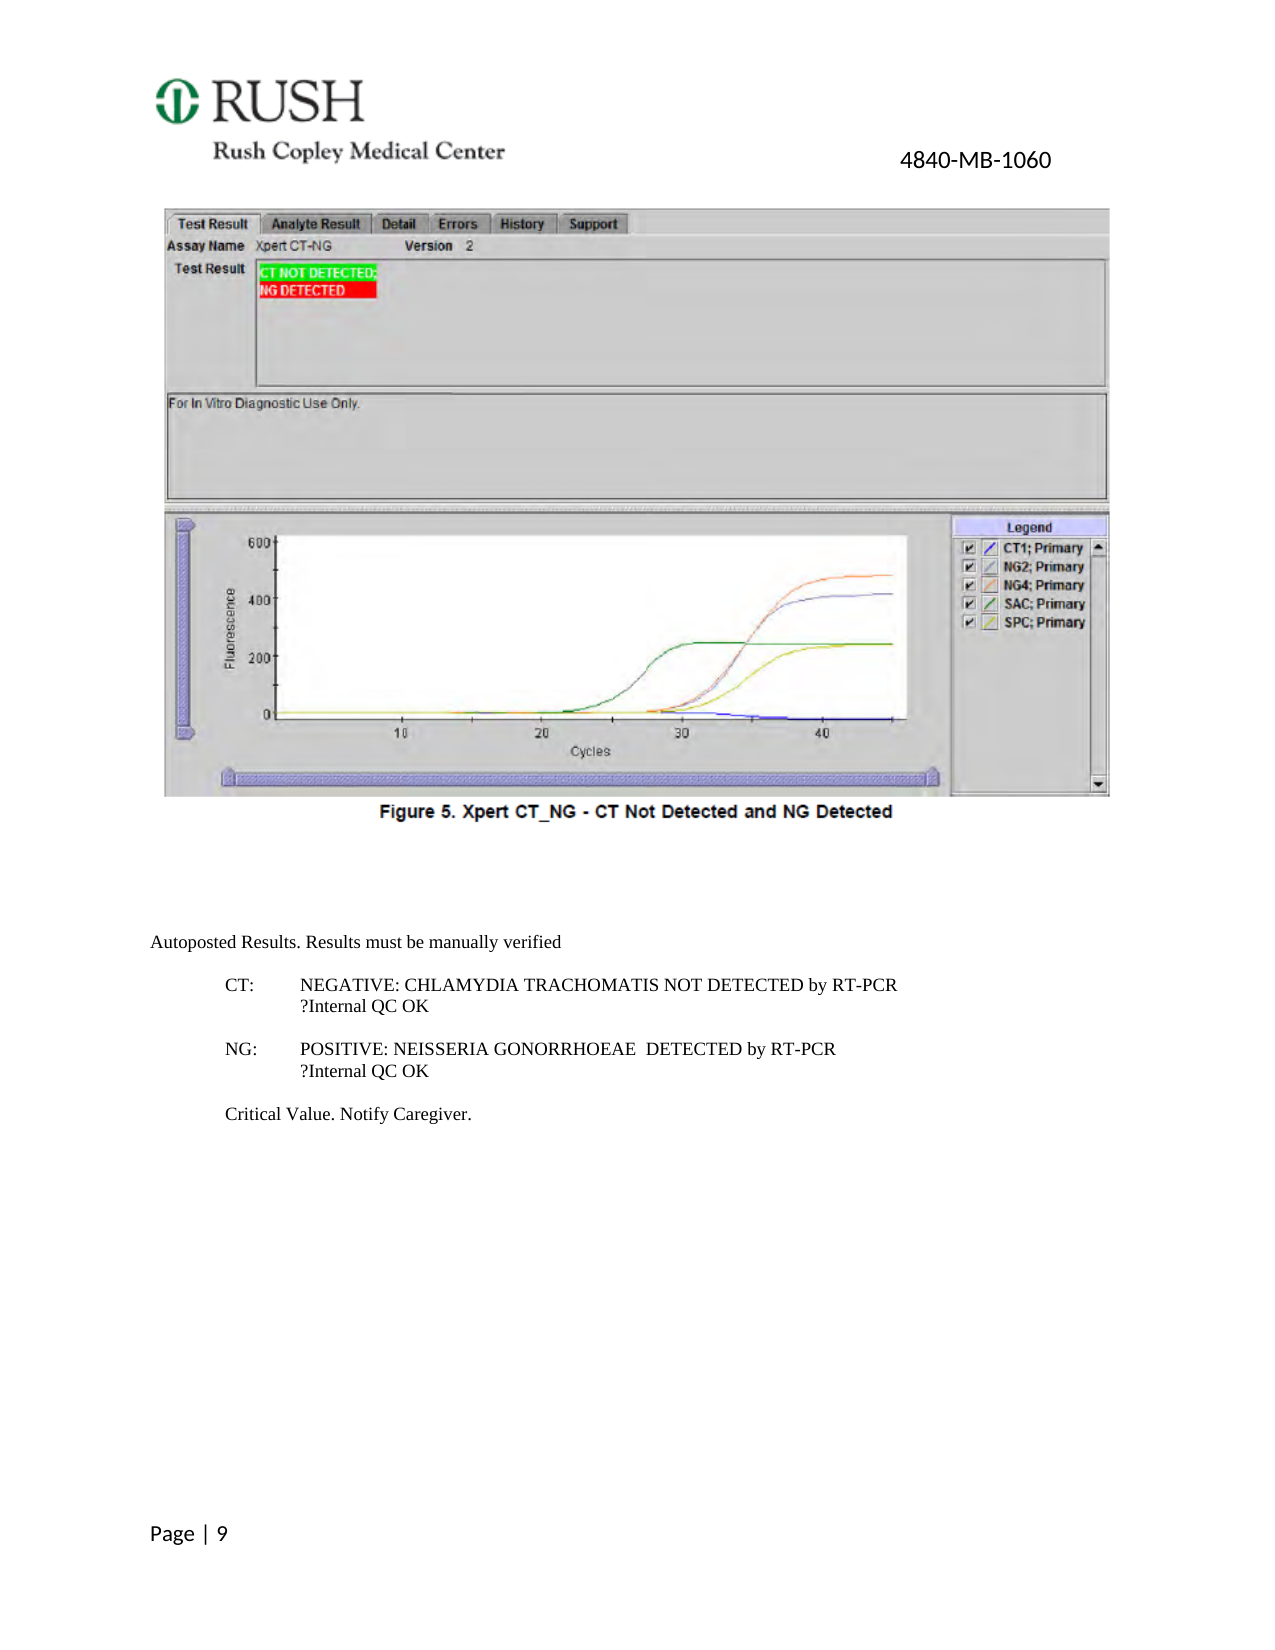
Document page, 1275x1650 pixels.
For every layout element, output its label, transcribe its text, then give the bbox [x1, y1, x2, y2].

picture [150, 75, 510, 169]
text NG: POSITIVE: NEISSERIA GONORRHOEAE DETECTED by RT-PCR [150, 1038, 1125, 1060]
text Autoposted Results. Results must be manually verified [150, 931, 1125, 952]
text ?Internal QC OK [150, 1060, 1125, 1081]
text CT: NEGATIVE: CHLAMYDIA TRACHOMATIS NOT DETECTED by RT-PCR [150, 974, 1125, 995]
text Critical Value. Notify Caregiver. [150, 1103, 1125, 1124]
text ?Internal QC OK [150, 995, 1125, 1017]
